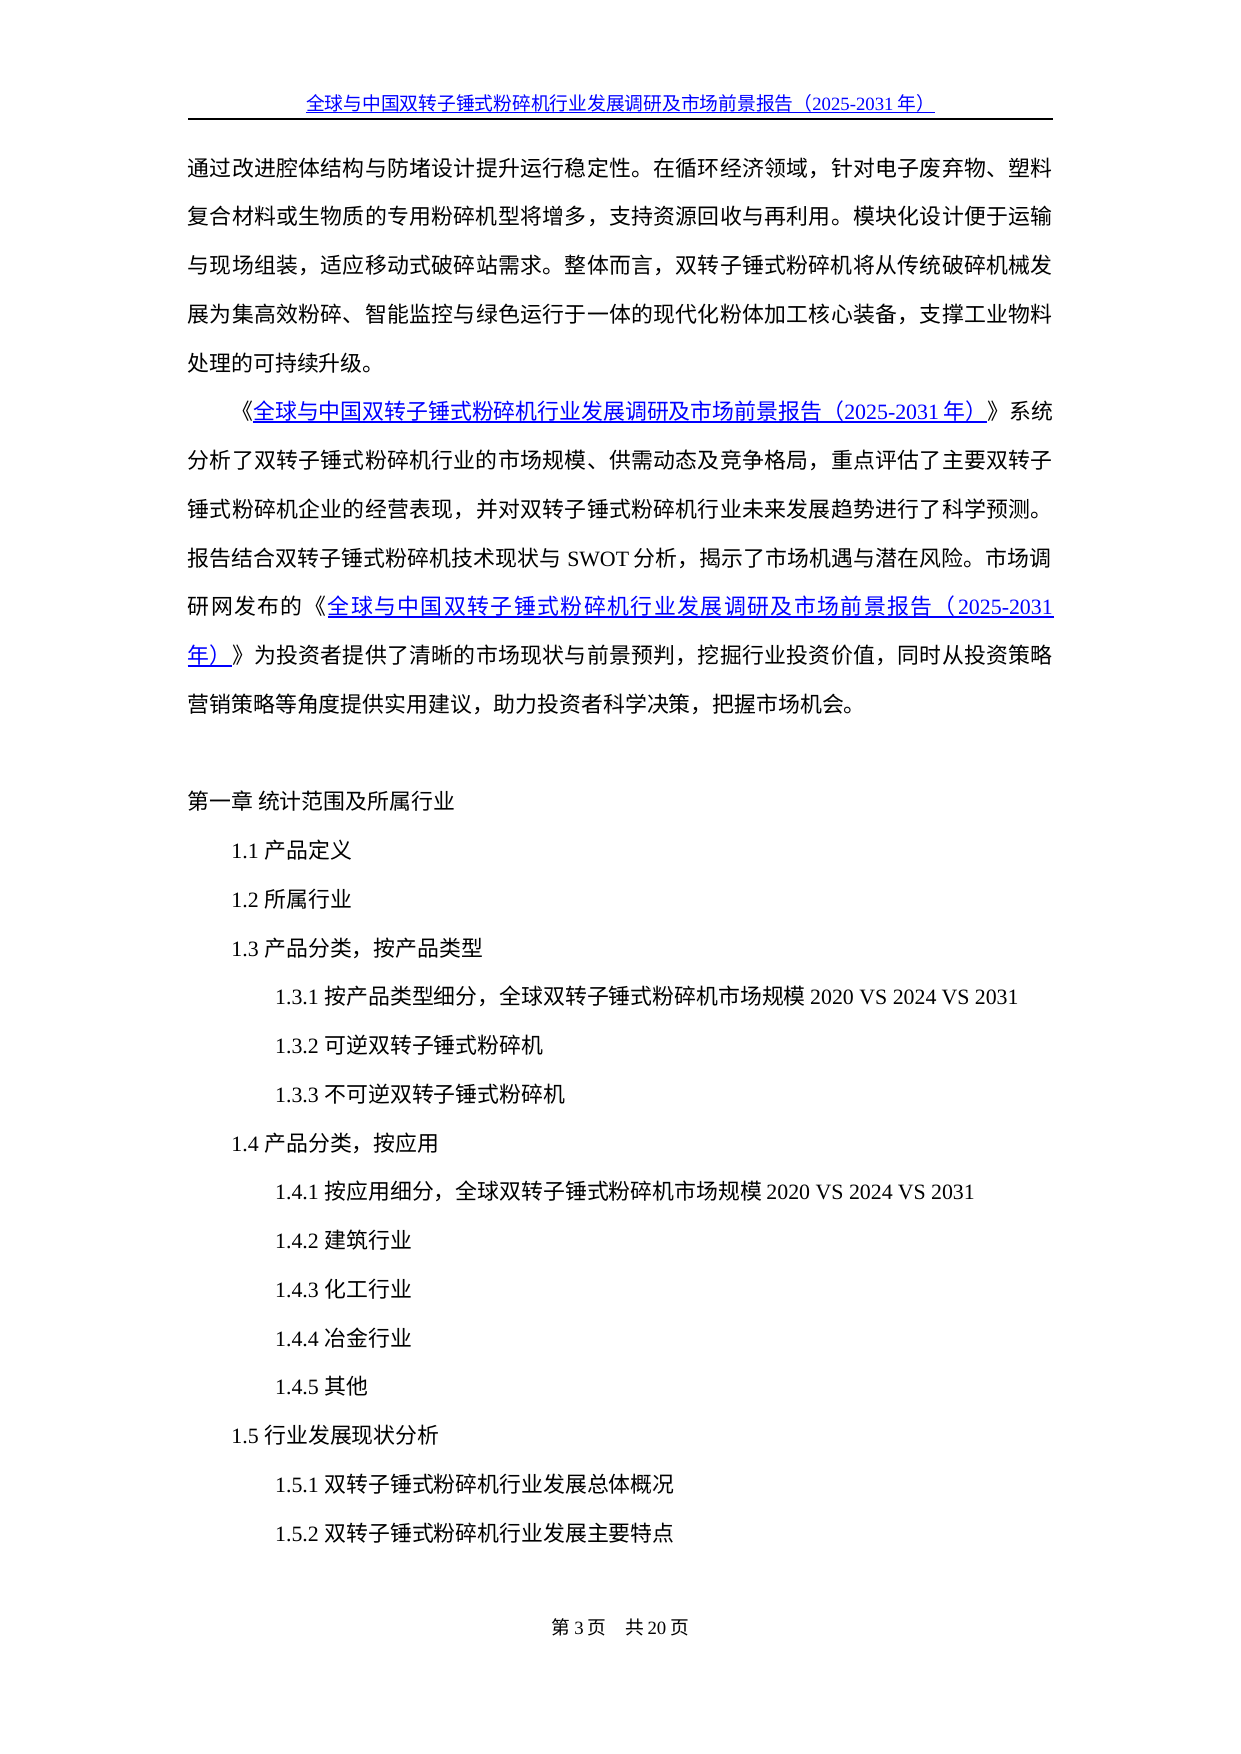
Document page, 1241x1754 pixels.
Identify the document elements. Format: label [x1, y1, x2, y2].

text [187, 150, 1053, 1548]
